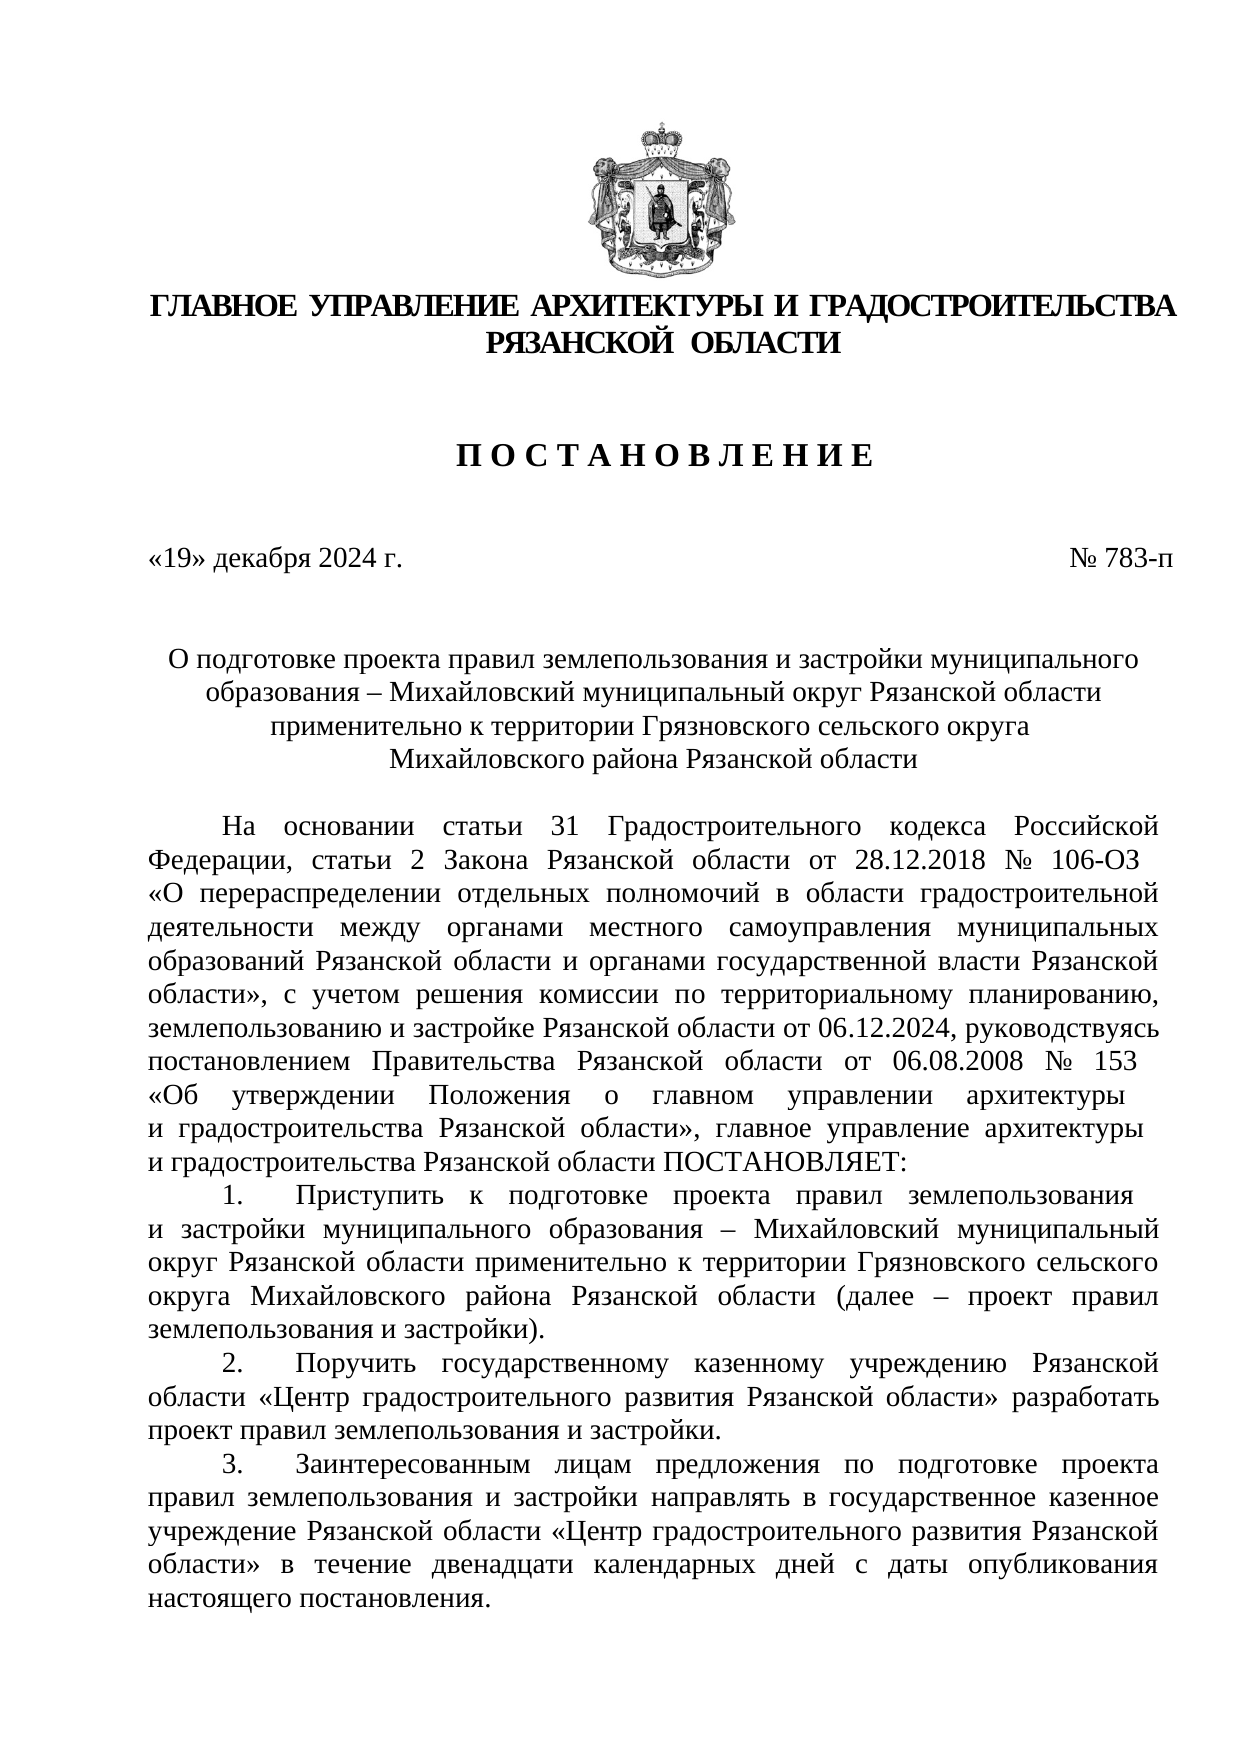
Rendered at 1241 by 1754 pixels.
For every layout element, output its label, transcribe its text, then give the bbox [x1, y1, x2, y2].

text ГЛАВНОЕ УПРАВЛЕНИЕ АРХИТЕКТУРЫ И ГРАДОСТРОИТЕЛЬСТВА [148, 286, 1181, 323]
picture [587, 118, 742, 281]
text РЯЗАНСКОЙ ОБЛАСТИ [148, 323, 1181, 361]
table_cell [136, 809, 1171, 1613]
text П О С Т А Н О В Л Е Н И Е [148, 435, 1181, 473]
text «19» декабря 2024 г. № 783-п [148, 540, 1181, 574]
table_header О подготовке проекта правил землепользования и застройки муниципального образования – Михайловский муниципальный округ Рязанской области применительно к территории Грязновского сельского округа Михайловского района Рязанской области [136, 607, 1171, 808]
